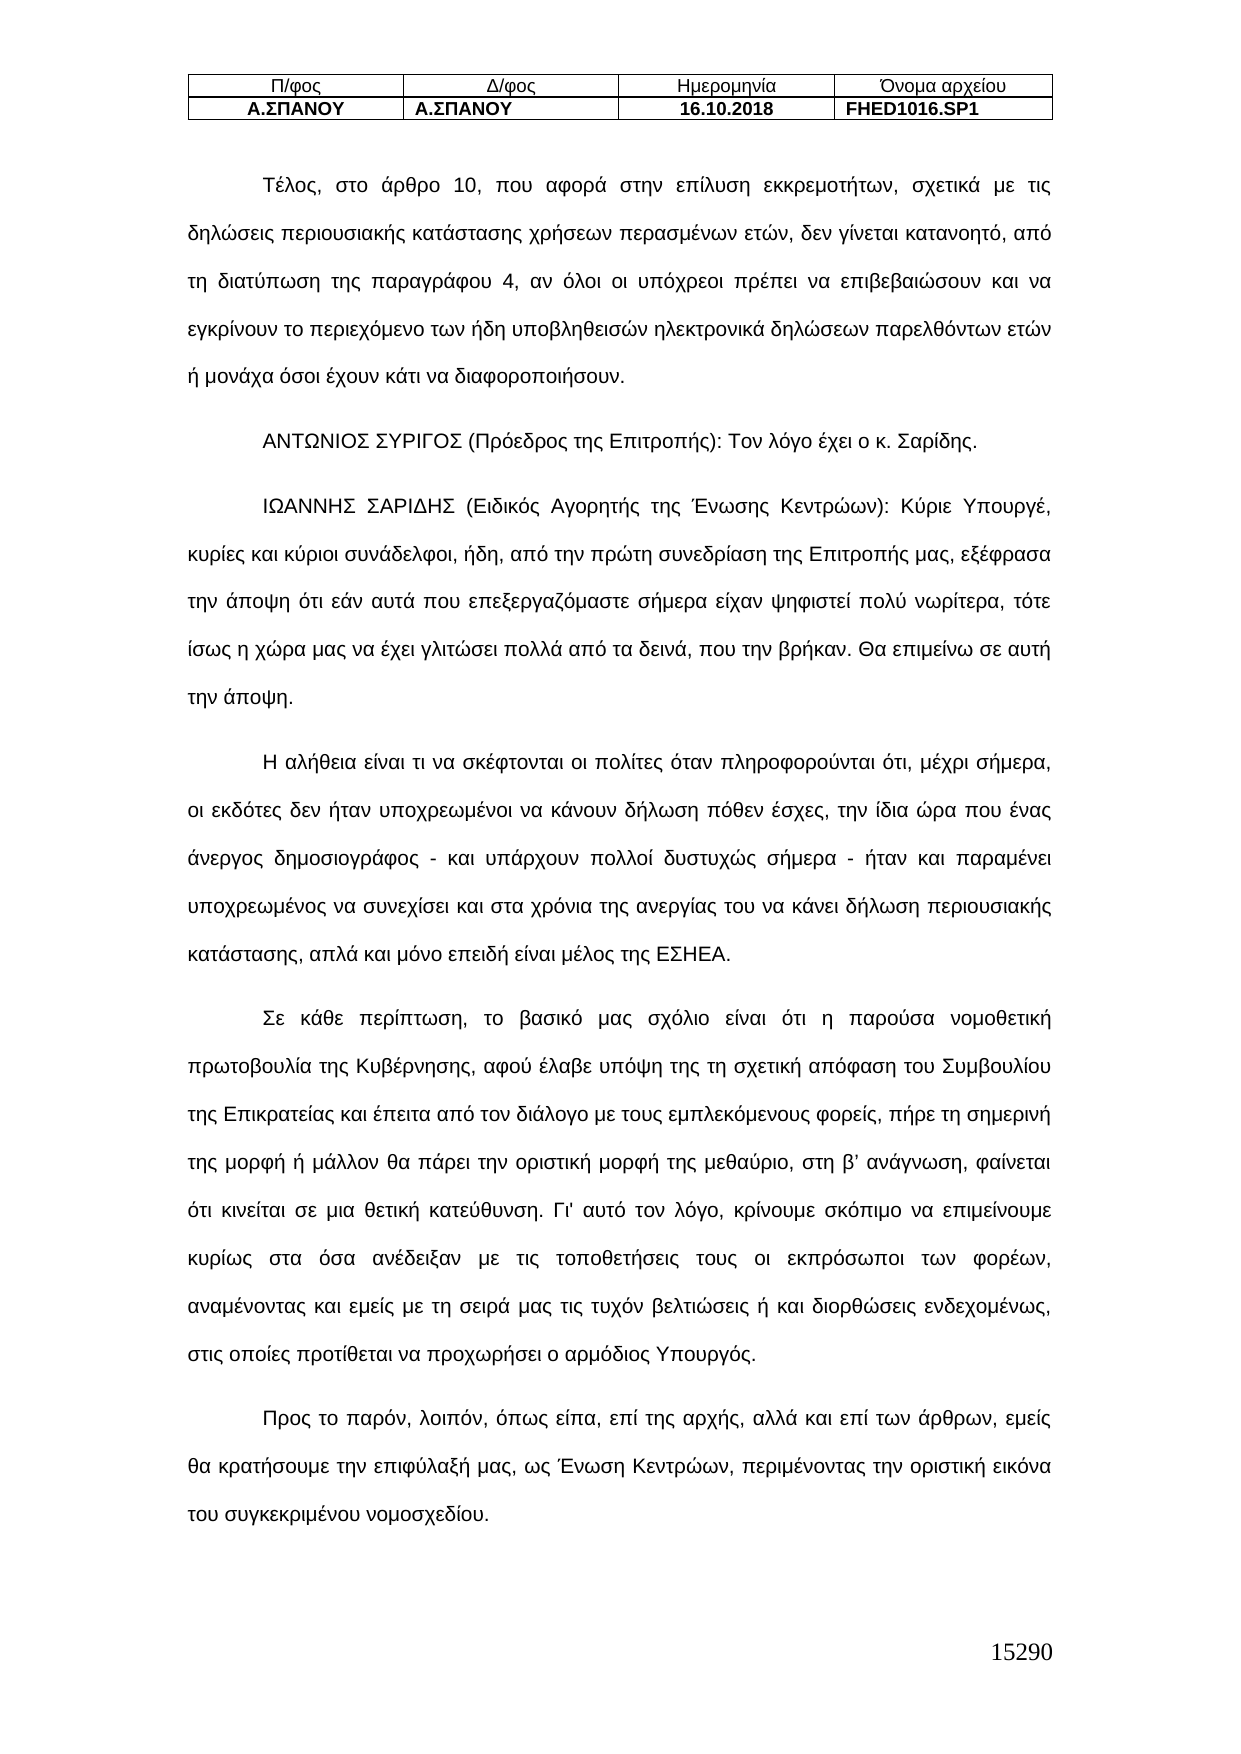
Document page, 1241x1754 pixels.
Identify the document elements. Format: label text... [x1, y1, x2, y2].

text Η αλήθεια είναι τι να σκέφτονται οι πολίτες όταν πληροφορούνται ότι, μέχρι σήμερα, οι εκδότες δεν ήταν υποχρεωμένοι να κάνουν δήλωση πόθεν έσχες, την ίδια ώρα που ένας άνεργος δημοσιογράφος - και υπάρχουν πολλοί δυστυχώς σήμερα - ήταν και παραμένει υποχρεωμένος να συνεχίσει και στα χρόνια της ανεργίας του να κάνει δήλωση περιουσιακής κατάστασης, απλά και μόνο επειδή είναι μέλος της ΕΣΗΕΑ. [187, 750, 1053, 965]
text ΙΩΑΝΝΗΣ ΣΑΡΙΔΗΣ (Ειδικός Αγορητής της Ένωσης Κεντρώων): Κύριε Υπουργέ, κυρίες και κύριοι συνάδελφοι, ήδη, από την πρώτη συνεδρίαση της Επιτροπής μας, εξέφρασα την άποψη ότι εάν αυτά που επεξεργαζόμαστε σήμερα είχαν ψηφιστεί πολύ νωρίτερα, τότε ίσως η χώρα μας να έχει γλιτώσει πολλά από τα δεινά, που την βρήκαν. Θα επιμείνω σε αυτή την άποψη. [187, 493, 1053, 709]
text ΑΝΤΩΝΙΟΣ ΣΥΡΙΓΟΣ (Πρόεδρος της Επιτροπής): Τον λόγο έχει ο κ. Σαρίδης. [187, 429, 1053, 453]
text Προς το παρόν, λοιπόν, όπως είπα, επί της αρχής, αλλά και επί των άρθρων, εμείς θα κρατήσουμε την επιφύλαξή μας, ως Ένωση Κεντρώων, περιμένοντας την οριστική εικόνα του συγκεκριμένου νομοσχεδίου. [187, 1406, 1053, 1526]
text Σε κάθε περίπτωση, το βασικό μας σχόλιο είναι ότι η παρούσα νομοθετική πρωτοβουλία της Κυβέρνησης, αφού έλαβε υπόψη της τη σχετική απόφαση του Συμβουλίου της Επικρατείας και έπειτα από τον διάλογο με τους εμπλεκόμενους φορείς, πήρε τη σημερινή της μορφή ή μάλλον θα πάρει την οριστική μορφή της μεθαύριο, στη β’ ανάγνωση, φαίνεται ότι κινείται σε μια θετική κατεύθυνση. Γι' αυτό τον λόγο, κρίνουμε σκόπιμο να επιμείνουμε κυρίως στα όσα ανέδειξαν με τις τοποθετήσεις τους οι εκπρόσωποι των φορέων, αναμένοντας και εμείς με τη σειρά μας τις τυχόν βελτιώσεις ή και διορθώσεις ενδεχομένως, στις οποίες προτίθεται να προχωρήσει ο αρμόδιος Υπουργός. [187, 1006, 1053, 1365]
text Τέλος, στο άρθρο 10, που αφορά στην επίλυση εκκρεμοτήτων, σχετικά με τις δηλώσεις περιουσιακής κατάστασης χρήσεων περασμένων ετών, δεν γίνεται κατανοητό, από τη διατύπωση της παραγράφου 4, αν όλοι οι υπόχρεοι πρέπει να επιβεβαιώσουν και να εγκρίνουν το περιεχόμενο των ήδη υποβληθεισών ηλεκτρονικά δηλώσεων παρελθόντων ετών ή μονάχα όσοι έχουν κάτι να διαφοροποιήσουν. [187, 173, 1053, 388]
